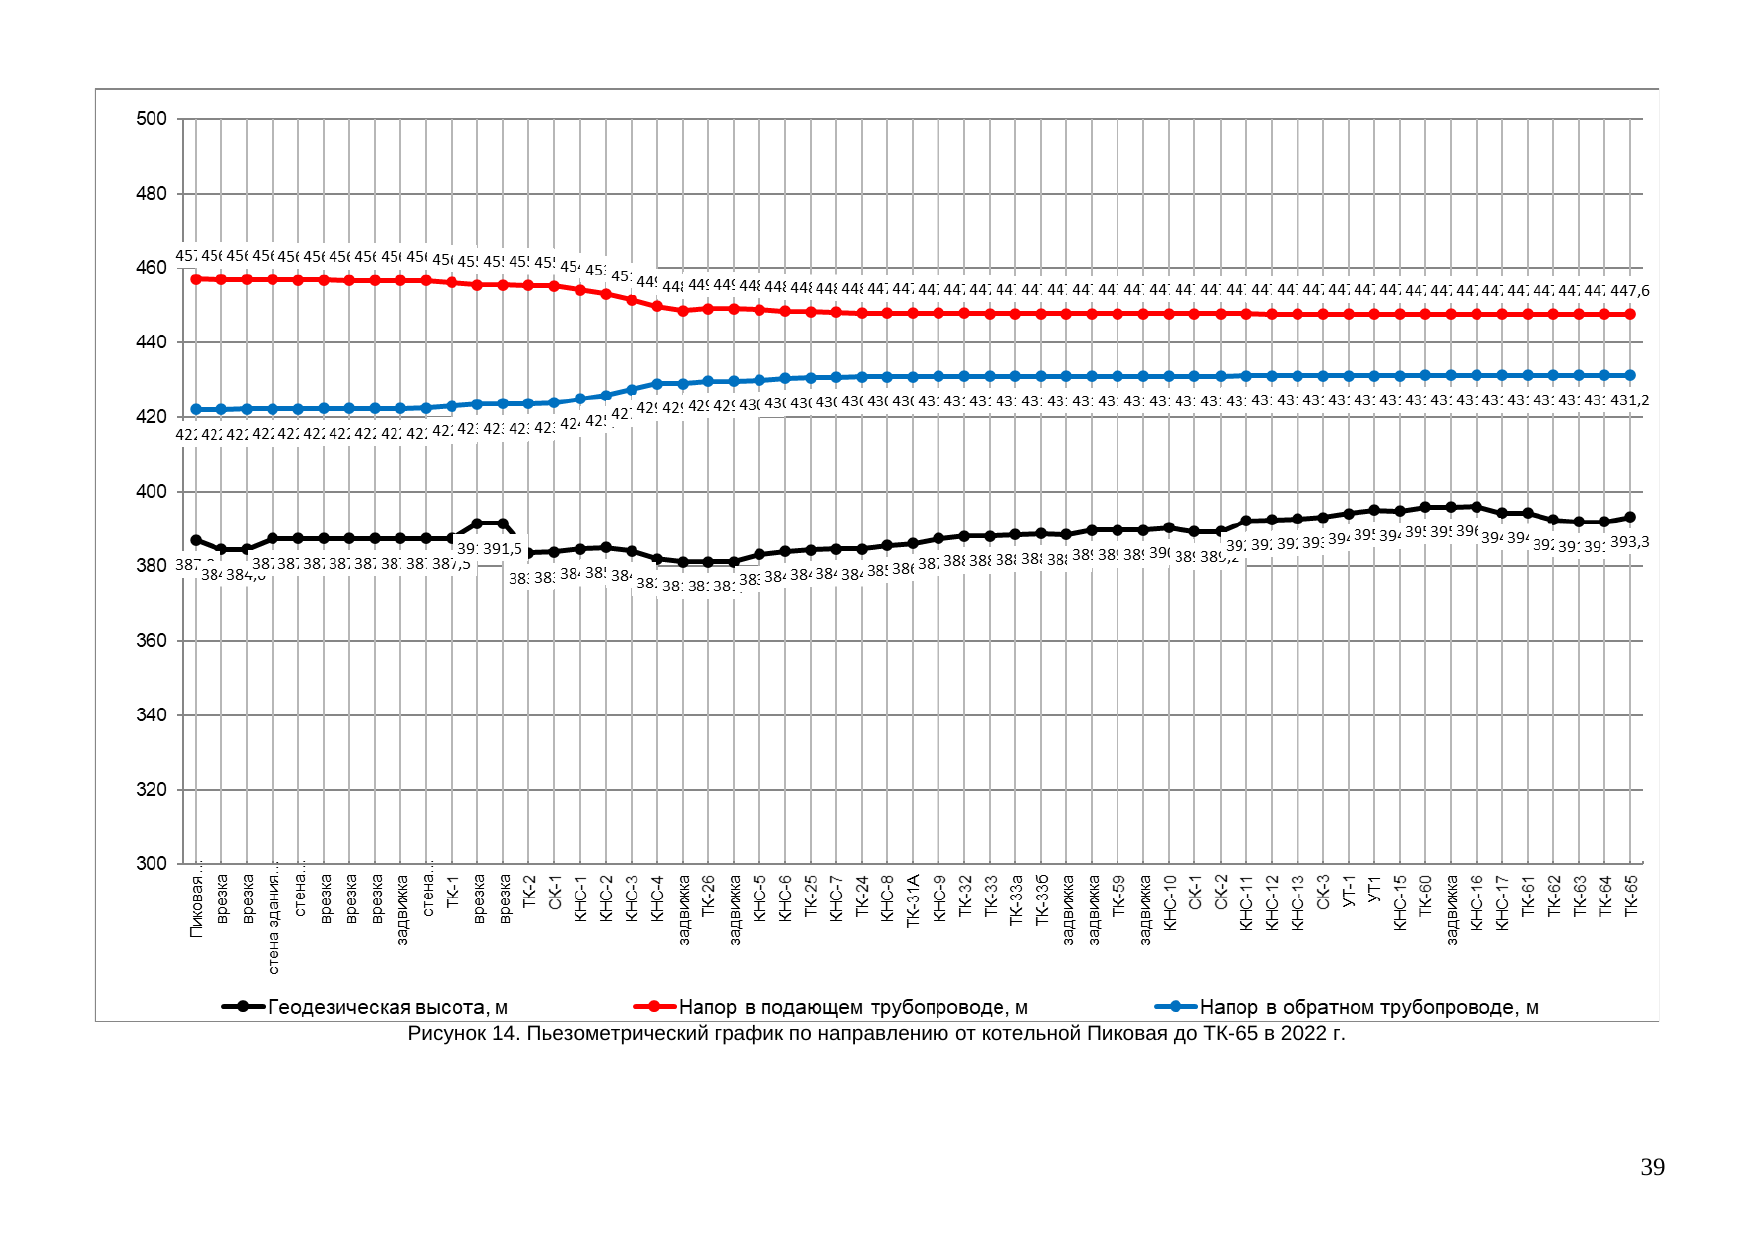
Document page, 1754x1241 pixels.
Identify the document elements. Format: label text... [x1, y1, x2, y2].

text Рисунок 14. Пьезометрический график по направлению от котельной Пиковая до ТК-65 в 2022 г. [89, 1021, 1665, 1045]
picture [94, 88, 1660, 1022]
